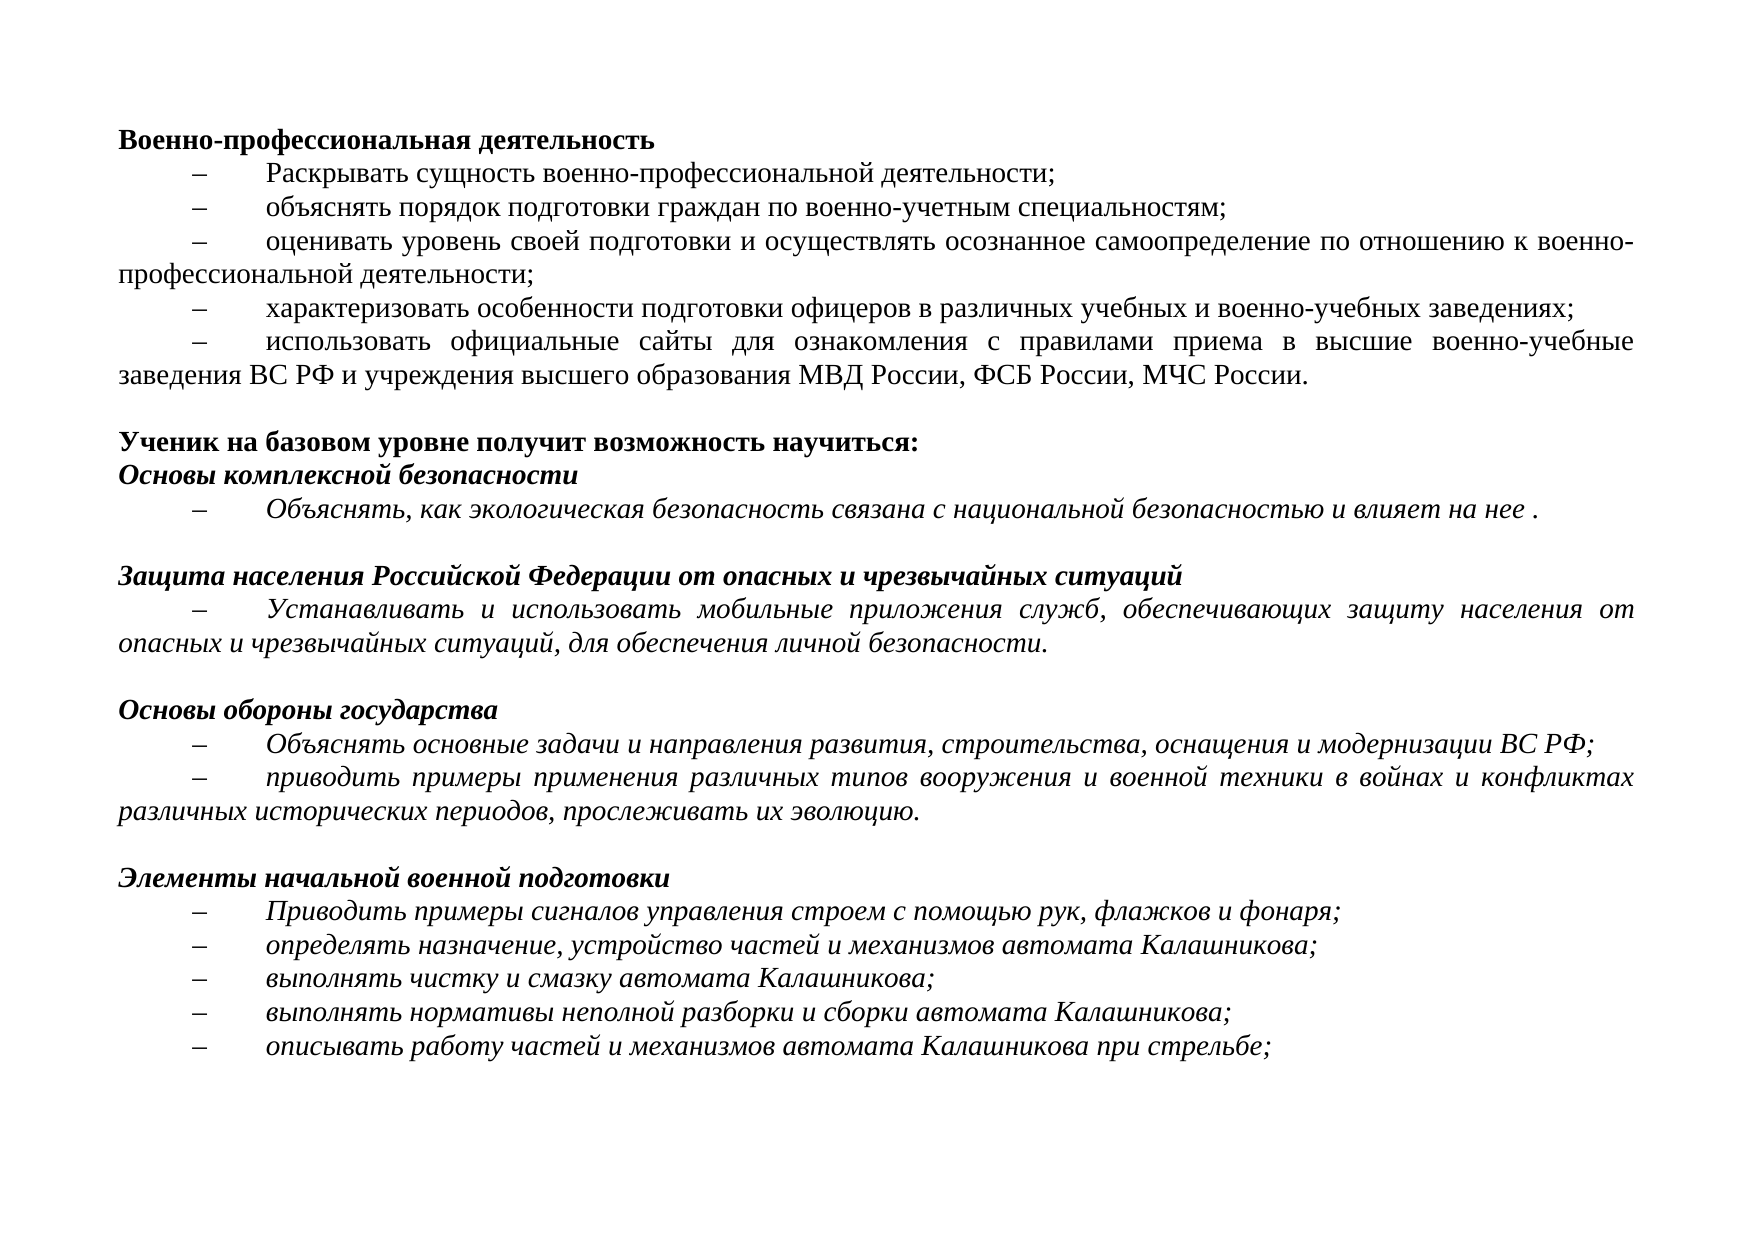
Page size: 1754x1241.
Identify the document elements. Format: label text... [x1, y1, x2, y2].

text Ученик на базовом уровне получит возможность научиться: [118, 424, 1636, 457]
text описывать работу частей и механизмов автомата Калашникова при стрельбе; [118, 1028, 1636, 1061]
text использовать официальные сайты для ознакомления с правилами приема в высшие военно-учебные заведения ВС РФ и учреждения высшего образования МВД России, ФСБ России, МЧС России. [118, 323, 1636, 390]
text характеризовать особенности подготовки офицеров в различных учебных и военно-учебных заведениях; [118, 290, 1636, 323]
text Объяснять, как экологическая безопасность связана с национальной безопасностью и влияет на нее . [118, 491, 1636, 524]
text приводить примеры применения различных типов вооружения и военной техники в войнах и конфликтах различных исторических периодов, прослеживать их эволюцию. [118, 759, 1636, 826]
text Основы комплексной безопасности [118, 457, 1636, 491]
text выполнять нормативы неполной разборки и сборки автомата Калашникова; [118, 994, 1636, 1028]
text оценивать уровень своей подготовки и осуществлять осознанное самоопределение по отношению к военно-профессиональной деятельности; [118, 223, 1636, 290]
text Объяснять основные задачи и направления развития, строительства, оснащения и модернизации ВС РФ; [118, 726, 1636, 759]
text Приводить примеры сигналов управления строем с помощью рук, флажков и фонаря; [118, 893, 1636, 927]
text Защита населения Российской Федерации от опасных и чрезвычайных ситуаций [118, 558, 1636, 592]
text Военно-профессиональная деятельность [118, 122, 1636, 156]
text Основы обороны государства [118, 692, 1636, 726]
text Устанавливать и использовать мобильные приложения служб, обеспечивающих защиту населения от опасных и чрезвычайных ситуаций, для обеспечения личной безопасности. [118, 592, 1636, 659]
text Раскрывать сущность военно-профессиональной деятельности; [118, 156, 1636, 189]
text объяснять порядок подготовки граждан по военно-учетным специальностям; [118, 189, 1636, 223]
text Элементы начальной военной подготовки [118, 860, 1636, 893]
text выполнять чистку и смазку автомата Калашникова; [118, 961, 1636, 994]
text определять назначение, устройство частей и механизмов автомата Калашникова; [118, 927, 1636, 961]
